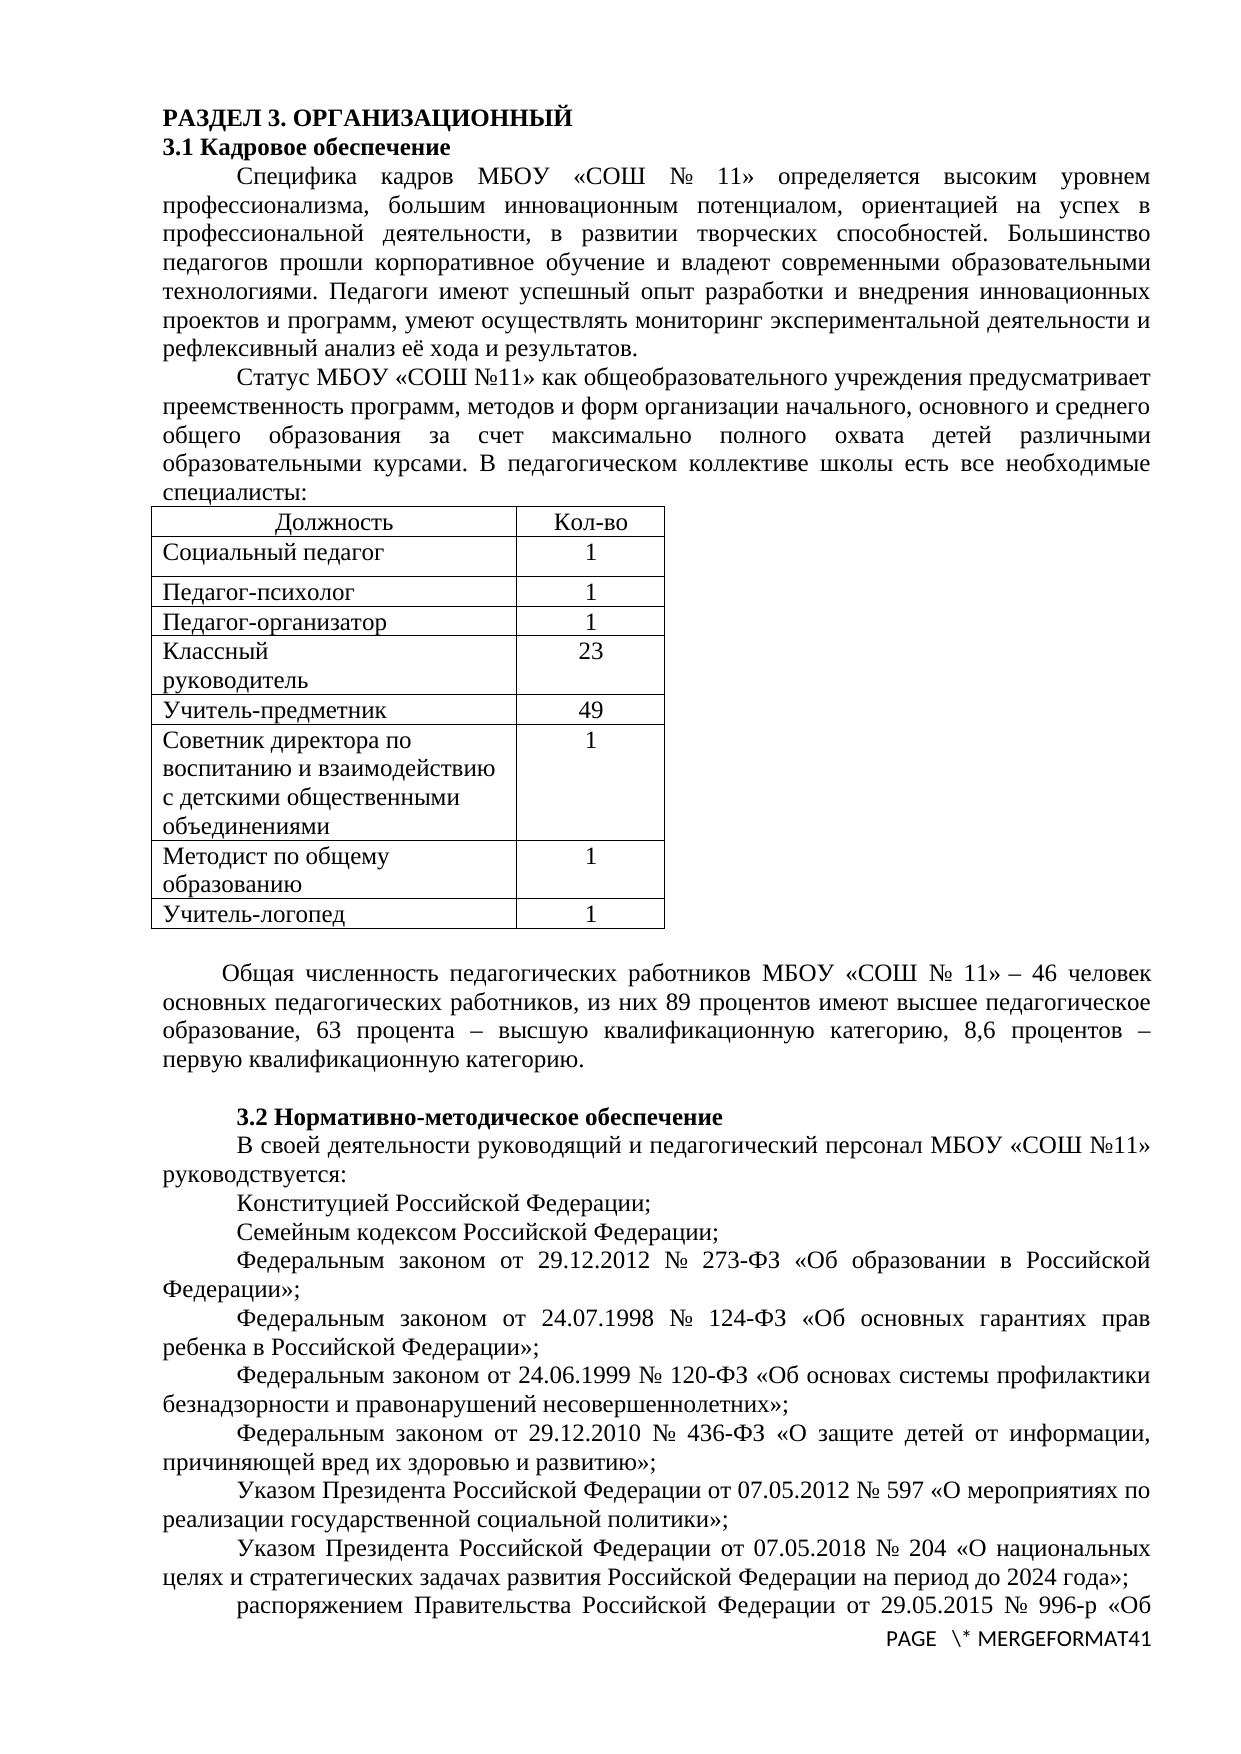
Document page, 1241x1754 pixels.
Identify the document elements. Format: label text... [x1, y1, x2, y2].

table_cell 1 [517, 899, 664, 928]
table_cell Советник директора по воспитанию и взаимодействию с детскими общественными объединениями [152, 725, 516, 840]
text Федеральным законом от 24.06.1999 № 120-ФЗ «Об основах системы профилактики безнадзорности и правонарушений несовершеннолетних»; [162, 1360, 1152, 1418]
text Общая численность педагогических работников МБОУ «СОШ № 11» – 46 человек основных педагогических работников, из них 89 процентов имеют высшее педагогическое образование, 63 процента – высшую квалификационную категорию, 8,6 процентов – первую квалификационную категорию. [162, 958, 1152, 1073]
table_cell Педагог-организатор [152, 607, 516, 635]
table_header Должность [152, 507, 516, 536]
text Специфика кадров МБОУ «СОШ № 11» определяется высоким уровнем профессионализма, большим инновационным потенциалом, ориентацией на успех в профессиональной деятельности, в развитии творческих способностей. Большинство педагогов прошли корпоративное обучение и владеют современными образовательными технологиями. Педагоги имеют успешный опыт разработки и внедрения инновационных проектов и программ, умеют осуществлять мониторинг экспериментальной деятельности и рефлексивный анализ её хода и результатов. [162, 161, 1152, 362]
text Конституцией Российской Федерации; [162, 1188, 1152, 1217]
text Указом Президента Российской Федерации от 07.05.2012 № 597 «О мероприятиях по реализации государственной социальной политики»; [162, 1475, 1152, 1533]
table_cell 1 [517, 577, 664, 606]
table_cell Методист по общему образованию [152, 841, 516, 898]
table_cell 1 [517, 725, 664, 840]
table_cell Педагог-психолог [152, 577, 516, 606]
table_cell 1 [517, 537, 664, 576]
text В своей деятельности руководящий и педагогический персонал МБОУ «СОШ №11» руководствуется: [162, 1130, 1152, 1188]
table_cell Социальный педагог [152, 537, 516, 576]
table_cell 49 [517, 695, 664, 724]
text 3.1 Кадровое обеспечение [162, 132, 1152, 161]
text Федеральным законом от 24.07.1998 № 124-ФЗ «Об основных гарантиях прав ребенка в Российской Федерации»; [162, 1303, 1152, 1360]
table_cell Классный руководитель [152, 636, 516, 694]
text Указом Президента Российской Федерации от 07.05.2018 № 204 «О национальных целях и стратегических задачах развития Российской Федерации на период до 2024 года»; [162, 1533, 1152, 1590]
table_cell 1 [517, 841, 664, 898]
table_header Кол-во [517, 507, 664, 536]
table_cell 23 [517, 636, 664, 694]
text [162, 1590, 1152, 1619]
text РАЗДЕЛ 3. ОРГАНИЗАЦИОННЫЙ [162, 103, 1152, 132]
table_cell 1 [517, 607, 664, 635]
text Федеральным законом от 29.12.2010 № 436-ФЗ «О защите детей от информации, причиняющей вред их здоровью и развитию»; [162, 1418, 1152, 1475]
text Статус МБОУ «СОШ №11» как общеобразовательного учреждения предусматривает преемственность программ, методов и форм организации начального, основного и среднего общего образования за счет максимально полного охвата детей различными образовательными курсами. В педагогическом коллективе школы есть все необходимые специалисты: [162, 362, 1152, 506]
table_cell Учитель-предметник [152, 695, 516, 724]
text Федеральным законом от 29.12.2012 № 273-ФЗ «Об образовании в Российской Федерации»; [162, 1245, 1152, 1303]
table_cell Учитель-логопед [152, 899, 516, 928]
text Семейным кодексом Российской Федерации; [162, 1217, 1152, 1245]
text 3.2 Нормативно-методическое обеспечение [162, 1102, 1152, 1130]
